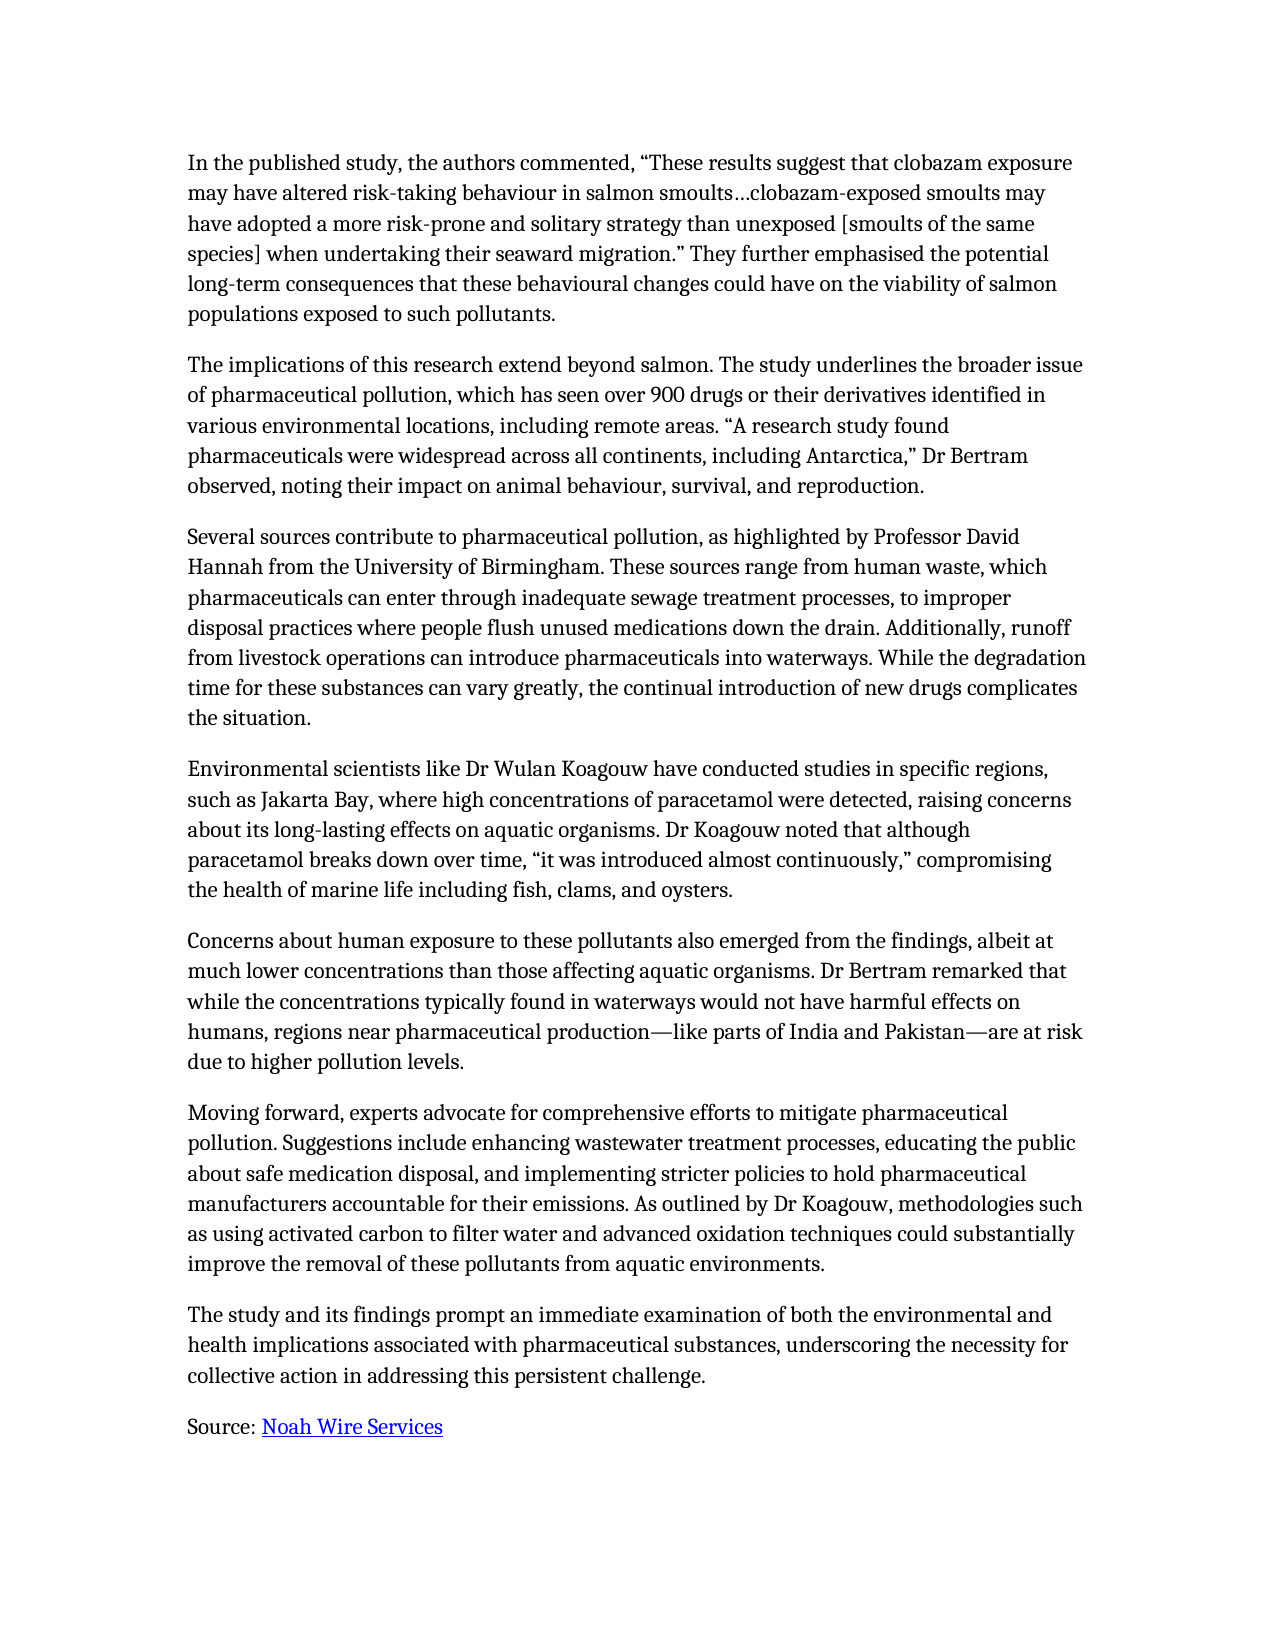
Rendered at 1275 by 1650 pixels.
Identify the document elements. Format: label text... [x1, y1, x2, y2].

text Environmental scientists like Dr Wulan Koagouw have conducted studies in specific regions, such as Jakarta Bay, where high concentrations of paracetamol were detected, raising concerns about its long-lasting effects on aquatic organisms. Dr Koagouw noted that although paracetamol breaks down over time, “it was introduced almost continuously,” compromising the health of marine life including fish, clams, and oysters. [187, 756, 1087, 903]
text Several sources contribute to pharmaceutical pollution, as highlighted by Professor David Hannah from the University of Birmingham. These sources range from human waste, which pharmaceuticals can enter through inadequate sewage treatment processes, to improper disposal practices where people flush unused medications down the drain. Additionally, runoff from livestock operations can introduce pharmaceuticals into waterways. While the degradation time for these substances can vary greatly, the continual introduction of new drugs complicates the situation. [187, 524, 1087, 732]
text Moving forward, experts advocate for comprehensive efforts to mitigate pharmaceutical pollution. Suggestions include enhancing wastewater treatment processes, educating the public about safe medication disposal, and implementing stricter policies to hold pharmaceutical manufacturers accountable for their emissions. As outlined by Dr Koagouw, methodologies such as using activated carbon to filter water and advanced oxidation techniques could substantially improve the removal of these pollutants from aquatic environments. [187, 1100, 1087, 1277]
text Source: Noah Wire Services [187, 1413, 1087, 1440]
text The implications of this research extend beyond salmon. The study underlines the broader issue of pharmaceutical pollution, which has seen over 900 drugs or their derivatives identified in various environmental locations, including remote areas. “A research study found pharmaceuticals were widespread across all continents, including Antarctica,” Dr Bertram observed, noting their impact on animal behaviour, survival, and reproduction. [187, 352, 1087, 499]
text In the published study, the authors commented, “These results suggest that clobazam exposure may have altered risk-taking behaviour in salmon smoults…clobazam-exposed smoults may have adopted a more risk-prone and solitary strategy than unexposed [smoults of the same species] when undertaking their seaward migration.” They further emphasised the potential long-term consequences that these behavioural changes could have on the viability of salmon populations exposed to such pollutants. [187, 150, 1087, 327]
text Concerns about human exposure to these pollutants also emerged from the findings, albeit at much lower concentrations than those affecting aquatic organisms. Dr Bertram remarked that while the concentrations typically found in waterways would not have harmful effects on humans, regions near pharmaceutical production—like parts of India and Pakistan—are at risk due to higher pollution levels. [187, 928, 1087, 1075]
text The study and its findings prompt an immediate examination of both the environmental and health implications associated with pharmaceutical substances, underscoring the necessity for collective action in addressing this persistent challenge. [187, 1302, 1087, 1389]
